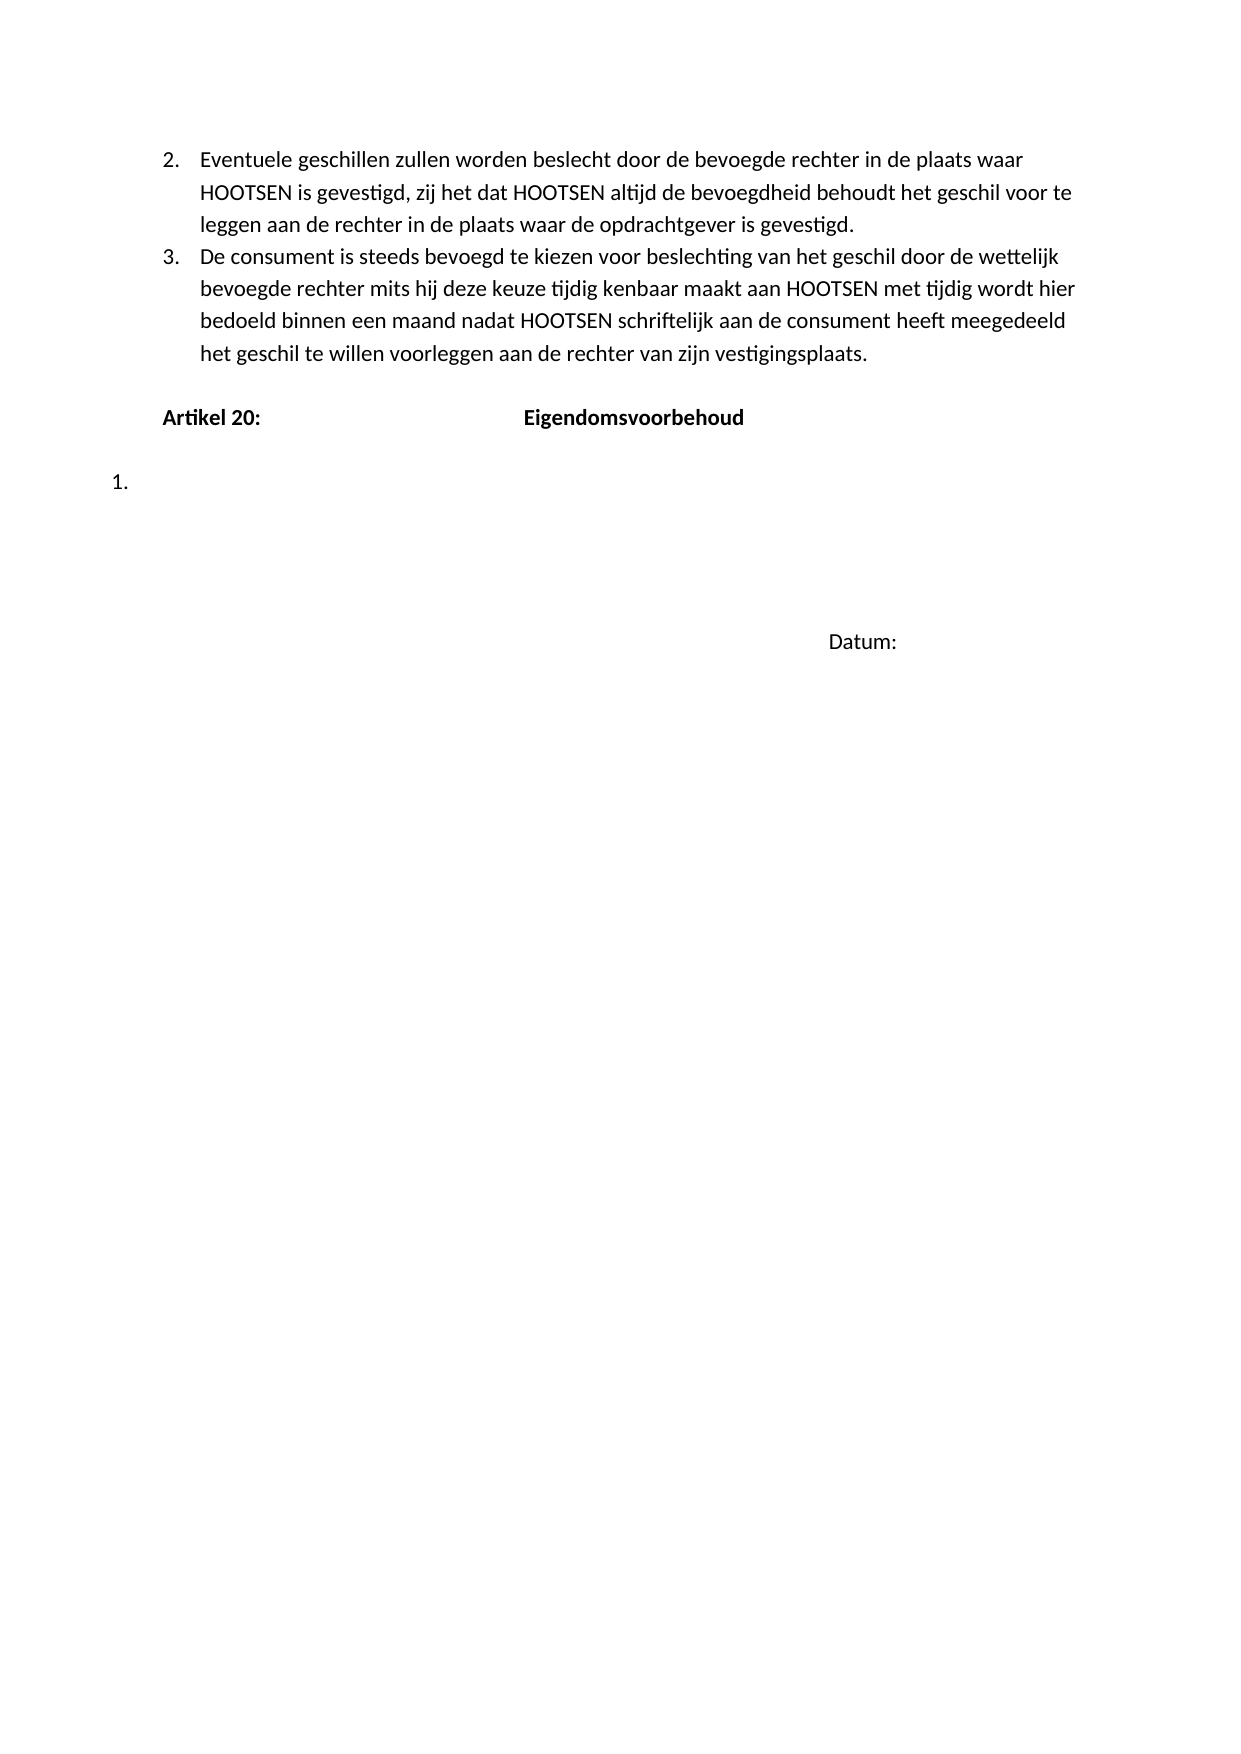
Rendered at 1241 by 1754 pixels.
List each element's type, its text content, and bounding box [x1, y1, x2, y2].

text Datum: [74, 627, 897, 655]
list De consument is steeds bevoegd te kiezen voor beslechting van het geschil door de wettelijk bevoegde rechter mits hij deze keuze tijdig kenbaar maakt aan HOOTSEN met tijdig wordt hier bedoeld binnen een maand nadat HOOTSEN schriftelijk aan de consument heeft meegedeeld het geschil te willen voorleggen aan de rechter van zijn vestigingsplaats. [162, 242, 1077, 367]
text Artikel 20: Eigendomsvoorbehoud [162, 403, 1077, 431]
list Eventuele geschillen zullen worden beslecht door de bevoegde rechter in de plaats waar HOOTSEN is gevestigd, zij het dat HOOTSEN altijd de bevoegdheid behoudt het geschil voor te leggen aan de rechter in de plaats waar de opdrachtgever is gevestigd. [162, 146, 1083, 238]
